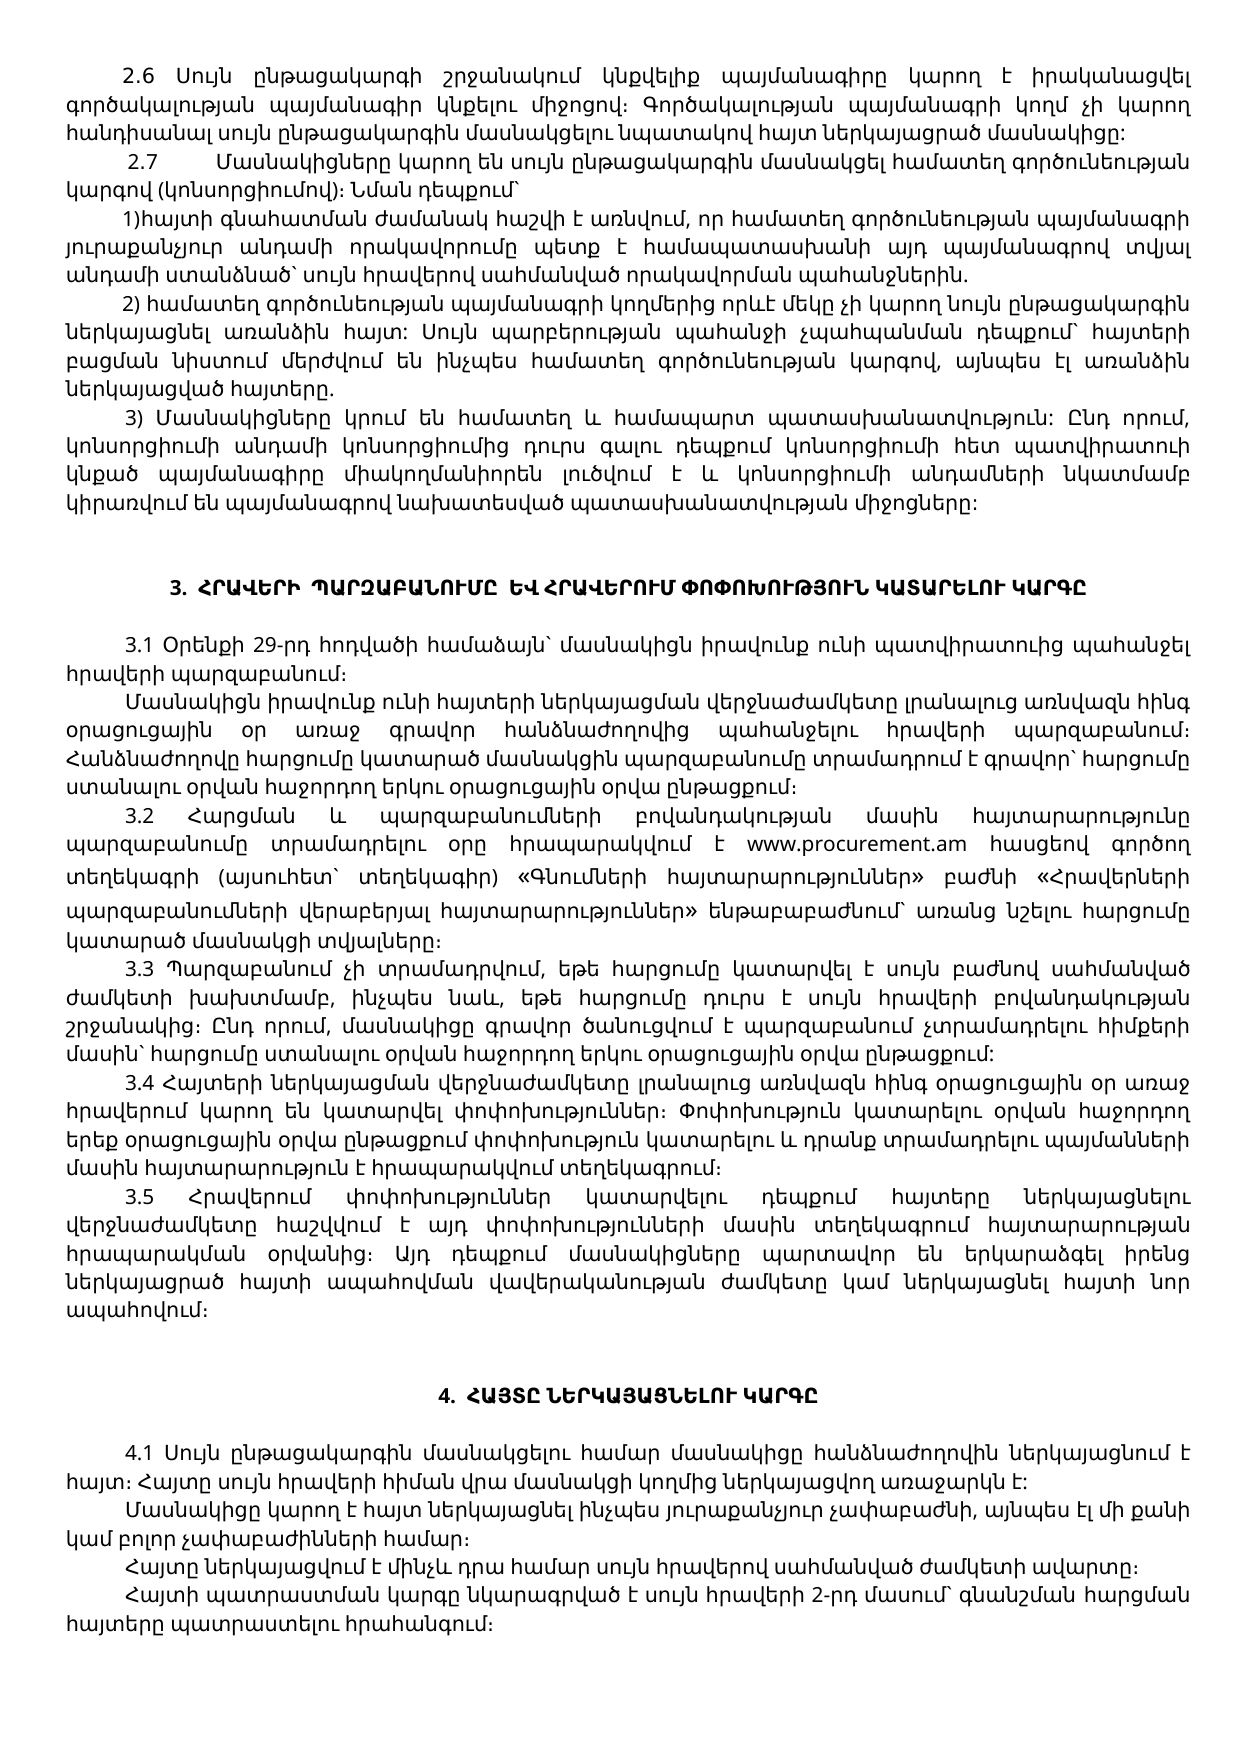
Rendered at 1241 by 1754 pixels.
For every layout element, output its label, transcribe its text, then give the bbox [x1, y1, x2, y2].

text 2) համատեղ գործունեության պայմանագրի կողմերից որևէ մեկը չի կարող նույն ընթացակարգին ներկայացնել առանձին հայտ: Սույն պարբերության պահանջի չպահպանման դեպքում` հայտերի բացման նիստում մերժվում են ինչպես համատեղ գործունեության կարգով, այնպես էլ առանձին ներկայացված հայտերը. [66, 289, 1191, 403]
text Մասնակիցը կարող է հայտ ներկայացնել ինչպես յուրաքանչյուր չափաբաժնի, այնպես էլ մի քանի կամ բոլոր չափաբաժինների համար։ [66, 1495, 1191, 1552]
text 3.4 Հայտերի ներկայացման վերջնաժամկետը լրանալուց առնվազն հինգ օրացուցային օր առաջ հրավերում կարող են կատարվել փոփոխություններ։ Փոփոխություն կատարելու օրվան հաջորդող երեք օրացուցային օրվա ընթացքում փոփոխություն կատարելու և դրանք տրամադրելու պայմանների մասին հայտարարություն է հրապարակվում տեղեկագրում։ [66, 1068, 1191, 1182]
text 3) Մասնակիցները կրում են համատեղ և համապարտ պատասխանատվություն: Ընդ որում, կոնսորցիումի անդամի կոնսորցիումից դուրս գալու դեպքում կոնսորցիումի հետ պատվիրատուի կնքած պայմանագիրը միակողմանիորեն լուծվում է և կոնսորցիումի անդամների նկատմամբ կիրառվում են պայմանագրով նախատեսված պատասխանատվության միջոցները: [66, 403, 1191, 516]
text 1) հայտի գնահատման ժամանակ հաշվի է առնվում, որ համատեղ գործունեության պայմանագրի յուրաքանչյուր անդամի որակավորումը պետք է համապատասխանի այդ պայմանագրով տվյալ անդամի ստանձնած` սույն հրավերով սահմանված որակավորման պահանջներին. [66, 204, 1191, 289]
text 3.5 Հրավերում փոփոխություններ կատարվելու դեպքում հայտերը ներկայացնելու վերջնաժամկետը հաշվվում է այդ փոփոխությունների մասին տեղեկագրում հայտարարության հրապարակման օրվանից։ Այդ դեպքում մասնակիցները պարտավոր են երկարաձգել իրենց ներկայացրած հայտի ապահովման վավերականության ժամկետը կամ ներկայացնել հայտի նոր ապահովում։ [66, 1182, 1191, 1324]
text 4. ՀԱՅՏԸ ՆԵՐԿԱՅԱՑՆԵԼՈՒ ԿԱՐԳԸ [66, 1381, 1191, 1409]
text 2.6 Սույն ընթացակարգի շրջանակում կնքվելիք պայմանագիրը կարող է իրականացվել գործակալության պայմանագիր կնքելու միջոցով։ Գործակալության պայմանագրի կողմ չի կարող հանդիսանալ սույն ընթացակարգին մասնակցելու նպատակով հայտ ներկայացրած մասնակիցը: [66, 61, 1191, 147]
text 2.7 Մասնակիցները կարող են սույն ընթացակարգին մասնակցել համատեղ գործունեության կարգով (կոնսորցիումով)։ Նման դեպքում` [66, 147, 1191, 204]
text 3. ՀՐԱՎԵՐԻ ՊԱՐԶԱԲԱՆՈՒՄԸ ԵՎ ՀՐԱՎԵՐՈՒՄ ՓՈՓՈԽՈՒԹՅՈՒՆ ԿԱՏԱՐԵԼՈՒ ԿԱՐԳԸ [66, 573, 1191, 602]
text 3.1 Օրենքի 29-րդ հոդվածի համաձայն` մասնակիցն իրավունք ունի պատվիրատուից պահանջել հրավերի պարզաբանում։ [66, 630, 1191, 687]
text 3.2 Հարցման և պարզաբանումների բովանդակության մասին հայտարարությունը պարզաբանումը տրամադրելու օրը հրապարակվում է www.procurement.am հասցեով գործող տեղեկագրի (այսուհետ` տեղեկագիր) «Գնումների հայտարարություններ» բաժնի «Հրավերների պարզաբանումների վերաբերյալ հայտարարություններ» ենթաբաբաժնում` առանց նշելու հարցումը կատարած մասնակցի տվյալները։ [66, 801, 1191, 954]
text Հայտը ներկայացվում է մինչև դրա համար սույն հրավերով սահմանված ժամկետի ավարտը։ [66, 1552, 1191, 1581]
text 3.3 Պարզաբանում չի տրամադրվում, եթե հարցումը կատարվել է սույն բաժնով սահմանված ժամկետի խախտմամբ, ինչպես նաև, եթե հարցումը դուրս է սույն հրավերի բովանդակության շրջանակից։ Ընդ որում, մասնակիցը գրավոր ծանուցվում է պարզաբանում չտրամադրելու հիմքերի մասին` հարցումը ստանալու օրվան հաջորդող երկու օրացուցային օրվա ընթացքում: [66, 954, 1191, 1068]
text Հայտի պատրաստման կարգը նկարագրված է սույն հրավերի 2-րդ մասում` գնանշման հարցման հայտերը պատրաստելու հրահանգում։ [66, 1581, 1191, 1637]
text Մասնակիցն իրավունք ունի հայտերի ներկայացման վերջնաժամկետը լրանալուց առնվազն հինգ օրացուցային օր առաջ գրավոր հանձնաժողովից պահանջելու հրավերի պարզաբանում։ Հանձնաժողովը հարցումը կատարած մասնակցին պարզաբանումը տրամադրում է գրավոր` հարցումը ստանալու օրվան հաջորդող երկու օրացուցային օրվա ընթացքում։ [66, 687, 1191, 801]
text 4.1 Սույն ընթացակարգին մասնակցելու համար մասնակիցը հանձնաժողովին ներկայացնում է հայտ։ Հայտը սույն հրավերի հիման վրա մասնակցի կողմից ներկայացվող առաջարկն է: [66, 1438, 1191, 1495]
